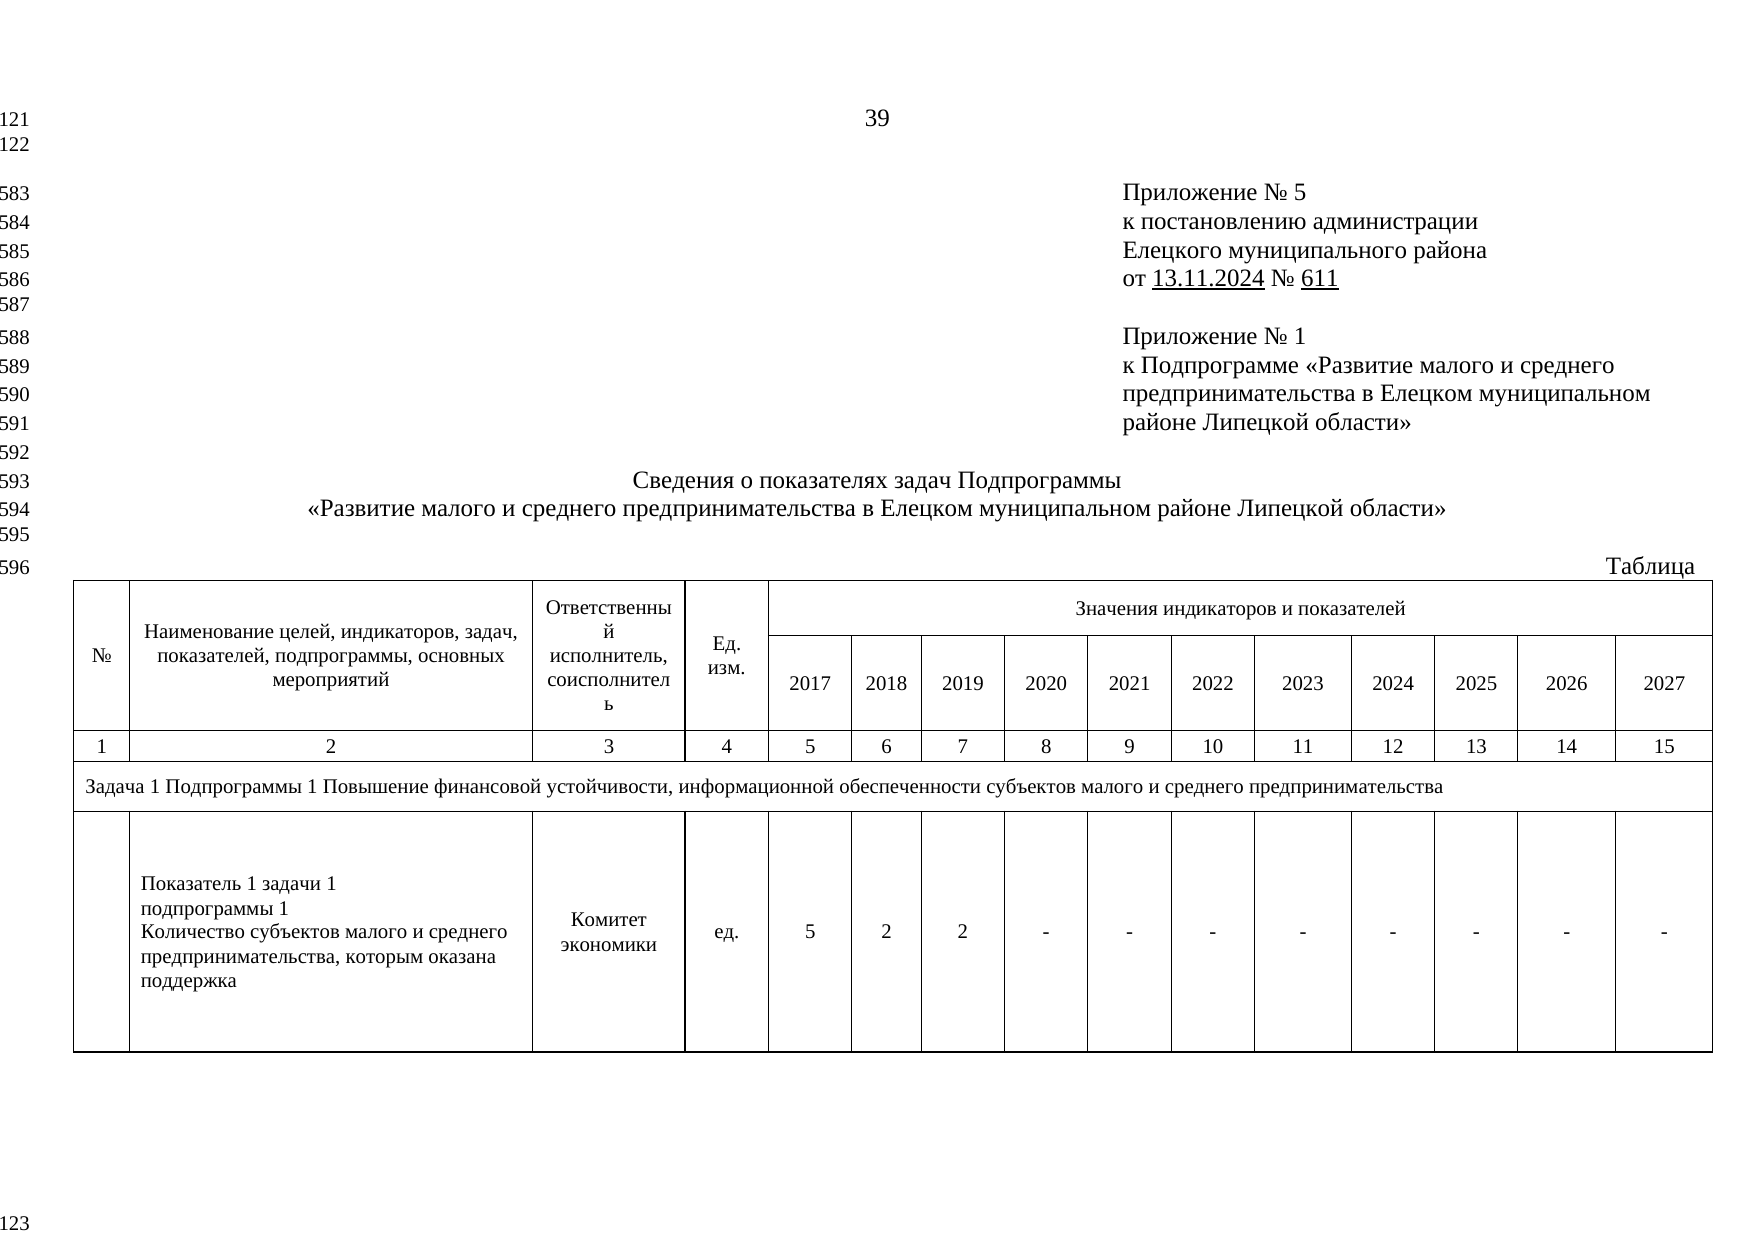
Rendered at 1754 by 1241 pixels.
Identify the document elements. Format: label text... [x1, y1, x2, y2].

table_cell 2020 [1005, 636, 1087, 730]
table_cell 2022 [1172, 636, 1254, 730]
table_cell [74, 812, 129, 1051]
table_cell Показатель 1 задачи 1 подпрограммы 1 Количество субъектов малого и среднего предпринимательства, которым оказана поддержка [130, 812, 532, 1051]
text Сведения о показателях задач Подпрограммы [59, 465, 1695, 493]
table_cell - [1172, 812, 1254, 1051]
table_cell 2018 [852, 636, 921, 730]
table_cell 4 [686, 731, 768, 761]
table_cell Комитет экономики [533, 812, 684, 1051]
table_cell - [1255, 812, 1351, 1051]
text «Развитие малого и среднего предпринимательства в Елецком муниципальном районе Липецкой области» [59, 493, 1695, 522]
table_cell 2 [852, 812, 921, 1051]
table_header № [74, 581, 129, 730]
table_cell 2025 [1435, 636, 1517, 730]
table_cell 8 [1005, 731, 1087, 761]
table_cell Задача 1 Подпрограммы 1 Повышение финансовой устойчивости, информационной обеспеченности субъектов малого и среднего предпринимательства [74, 762, 1712, 811]
table_cell 12 [1352, 731, 1434, 761]
table_cell 2017 [769, 636, 851, 730]
table_cell - [1088, 812, 1171, 1051]
table_cell 2023 [1255, 636, 1351, 730]
table_cell - [1518, 812, 1615, 1051]
text Таблица [59, 551, 1695, 580]
text Приложение № 5 [1122, 177, 1754, 206]
table_cell 7 [922, 731, 1004, 761]
table_header Значения индикаторов и показателей [769, 581, 1712, 635]
table_cell 2027 [1616, 636, 1712, 730]
table_cell 15 [1616, 731, 1712, 761]
table_cell 1 [74, 731, 129, 761]
table_cell 2026 [1518, 636, 1615, 730]
text Елецкого муниципального района [1122, 235, 1754, 263]
table_cell 10 [1172, 731, 1254, 761]
table_cell - [1352, 812, 1434, 1051]
table_cell 5 [769, 731, 851, 761]
table_cell - [1005, 812, 1087, 1051]
table_cell ед. [686, 812, 768, 1051]
table_cell 9 [1088, 731, 1171, 761]
table_header Ответственный исполнитель, соисполнитель [533, 581, 684, 730]
table_cell 2 [922, 812, 1004, 1051]
table_cell 5 [769, 812, 851, 1051]
table_cell - [1616, 812, 1712, 1051]
table_cell 14 [1518, 731, 1615, 761]
table_cell 13 [1435, 731, 1517, 761]
table_cell 2019 [922, 636, 1004, 730]
table_header Наименование целей, индикаторов, задач, показателей, подпрограммы, основных мероприятий [130, 581, 532, 730]
table_cell 2024 [1352, 636, 1434, 730]
text от 13.11.2024 № 611 [1122, 263, 1754, 292]
table_header Ед. изм. [686, 581, 768, 730]
text к постановлению администрации [1122, 206, 1754, 235]
table_cell - [1435, 812, 1517, 1051]
table_cell 11 [1255, 731, 1351, 761]
text к Подпрограмме «Развитие малого и среднего предпринимательства в Елецком муниципальном районе Липецкой области» [1122, 350, 1695, 436]
table_cell 2 [130, 731, 532, 761]
table_cell 3 [533, 731, 684, 761]
table_cell 6 [852, 731, 921, 761]
table_cell 2021 [1088, 636, 1171, 730]
text Приложение № 1 [1122, 321, 1695, 350]
